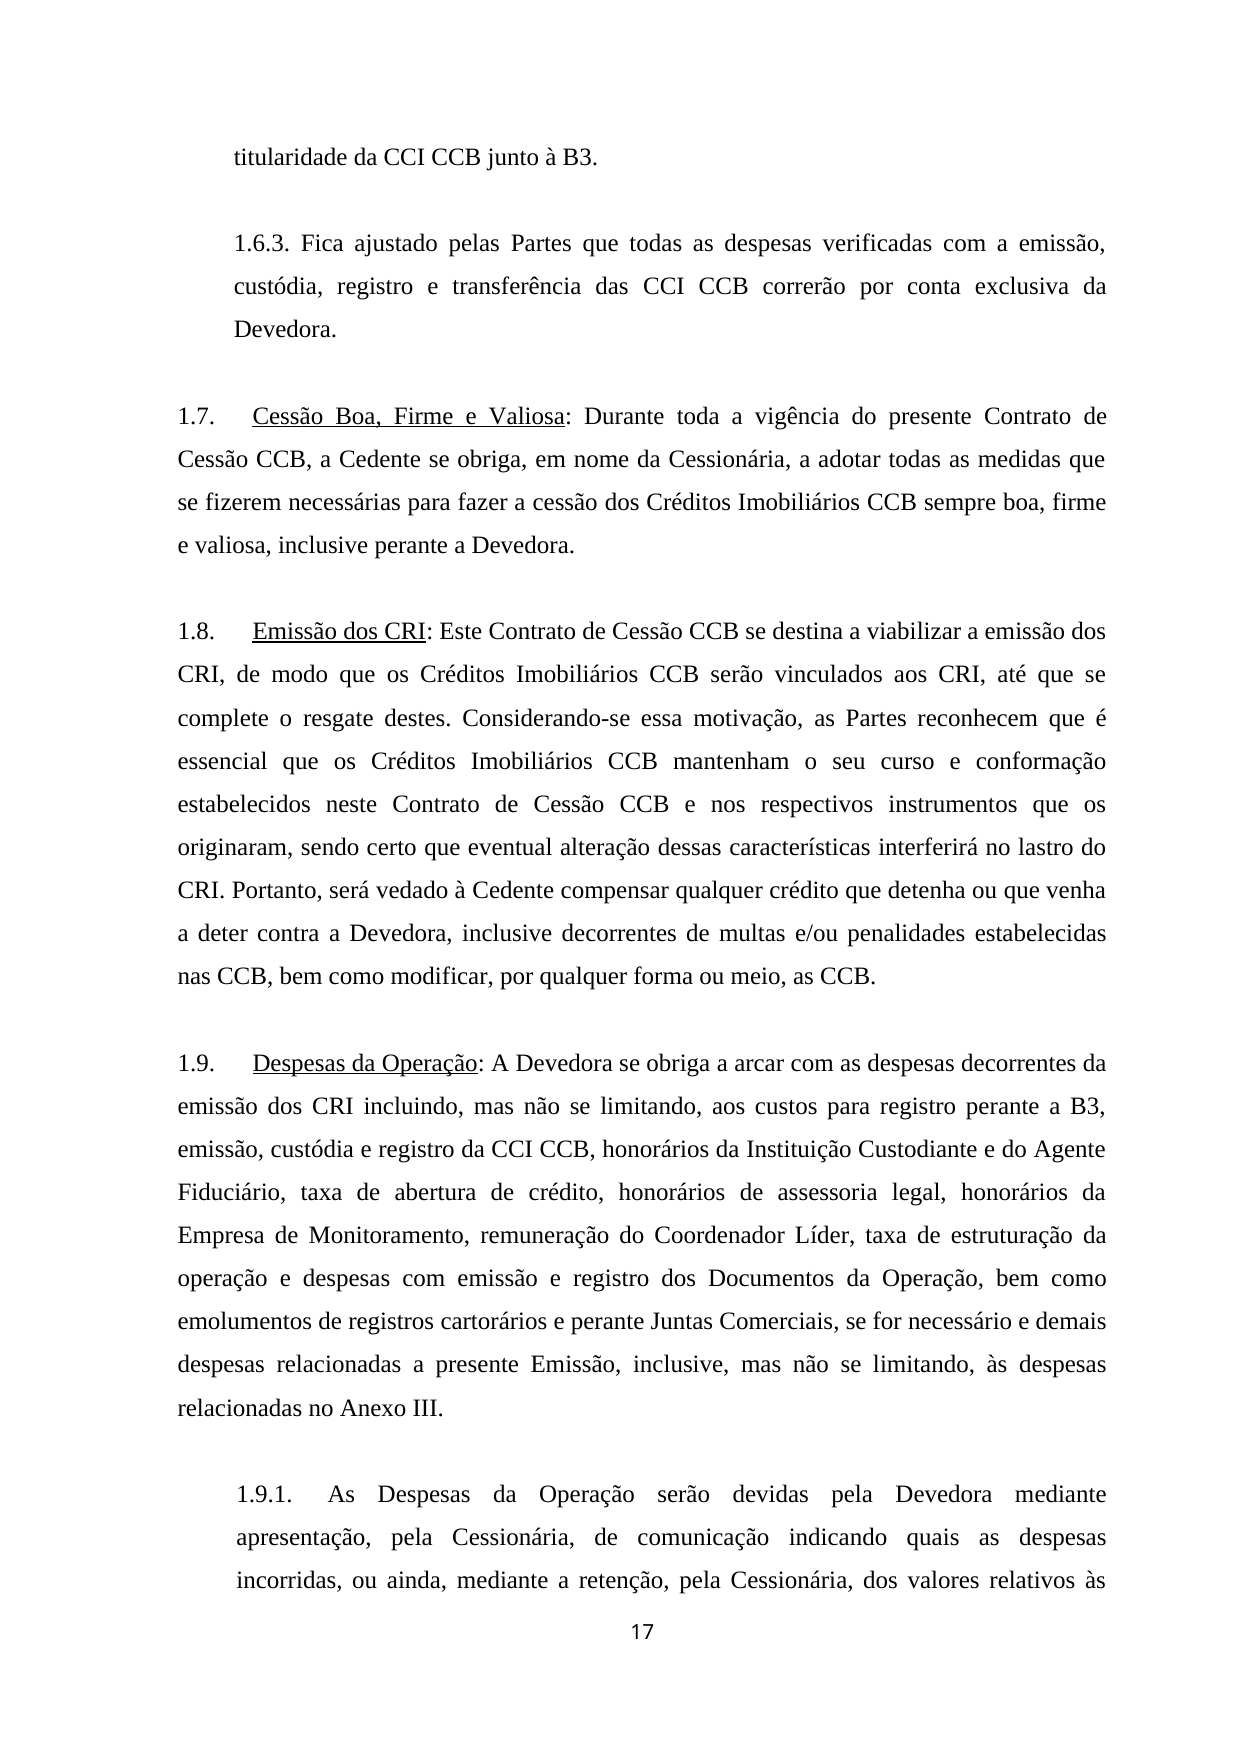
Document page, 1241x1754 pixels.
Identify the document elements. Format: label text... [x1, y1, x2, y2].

list Cessão Boa, Firme e Valiosa: Durante toda a vigência do presente Contrato de Cessão CCB, a Cedente se obriga, em nome da Cessionária, a adotar todas as medidas que se fizerem necessárias para fazer a cessão dos Créditos Imobiliários CCB sempre boa, firme e valiosa, inclusive perante a Devedora. [177, 401, 1107, 559]
text 1.9. Despesas da Operação: A Devedora se obriga a arcar com as despesas decorrentes da emissão dos CRI incluindo, mas não se limitando, aos custos para registro perante a B3, emissão, custódia e registro da CCI CCB, honorários da Instituição Custodiante e do Agente Fiduciário, taxa de abertura de crédito, honorários de assessoria legal, honorários da Empresa de Monitoramento, remuneração do Coordenador Líder, taxa de estruturação da operação e despesas com emissão e registro dos Documentos da Operação, bem como emolumentos de registros cartorários e perante Juntas Comerciais, se for necessário e demais despesas relacionadas a presente Emissão, inclusive, mas não se limitando, às despesas relacionadas no Anexo III. [177, 1048, 1107, 1421]
list Emissão dos CRI: Este Contrato de Cessão CCB se destina a viabilizar a emissão dos CRI, de modo que os Créditos Imobiliários CCB serão vinculados aos CRI, até que se complete o resgate destes. Considerando-se essa motivação, as Partes reconhecem que é essencial que os Créditos Imobiliários CCB mantenham o seu curso e conformação estabelecidos neste Contrato de Cessão CCB e nos respectivos instrumentos que os originaram, sendo certo que eventual alteração dessas características interferirá no lastro do CRI. Portanto, será vedado à Cedente compensar qualquer crédito que detenha ou que venha a deter contra a Devedora, inclusive decorrentes de multas e/ou penalidades estabelecidas nas CCB, bem como modificar, por qualquer forma ou meio, as CCB. [177, 616, 1107, 990]
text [233, 142, 1107, 171]
text 1.6.3. Fica ajustado pelas Partes que todas as despesas verificadas com a emissão, custódia, registro e transferência das CCI CCB correrão por conta exclusiva da Devedora. [233, 228, 1107, 343]
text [236, 1479, 1107, 1594]
